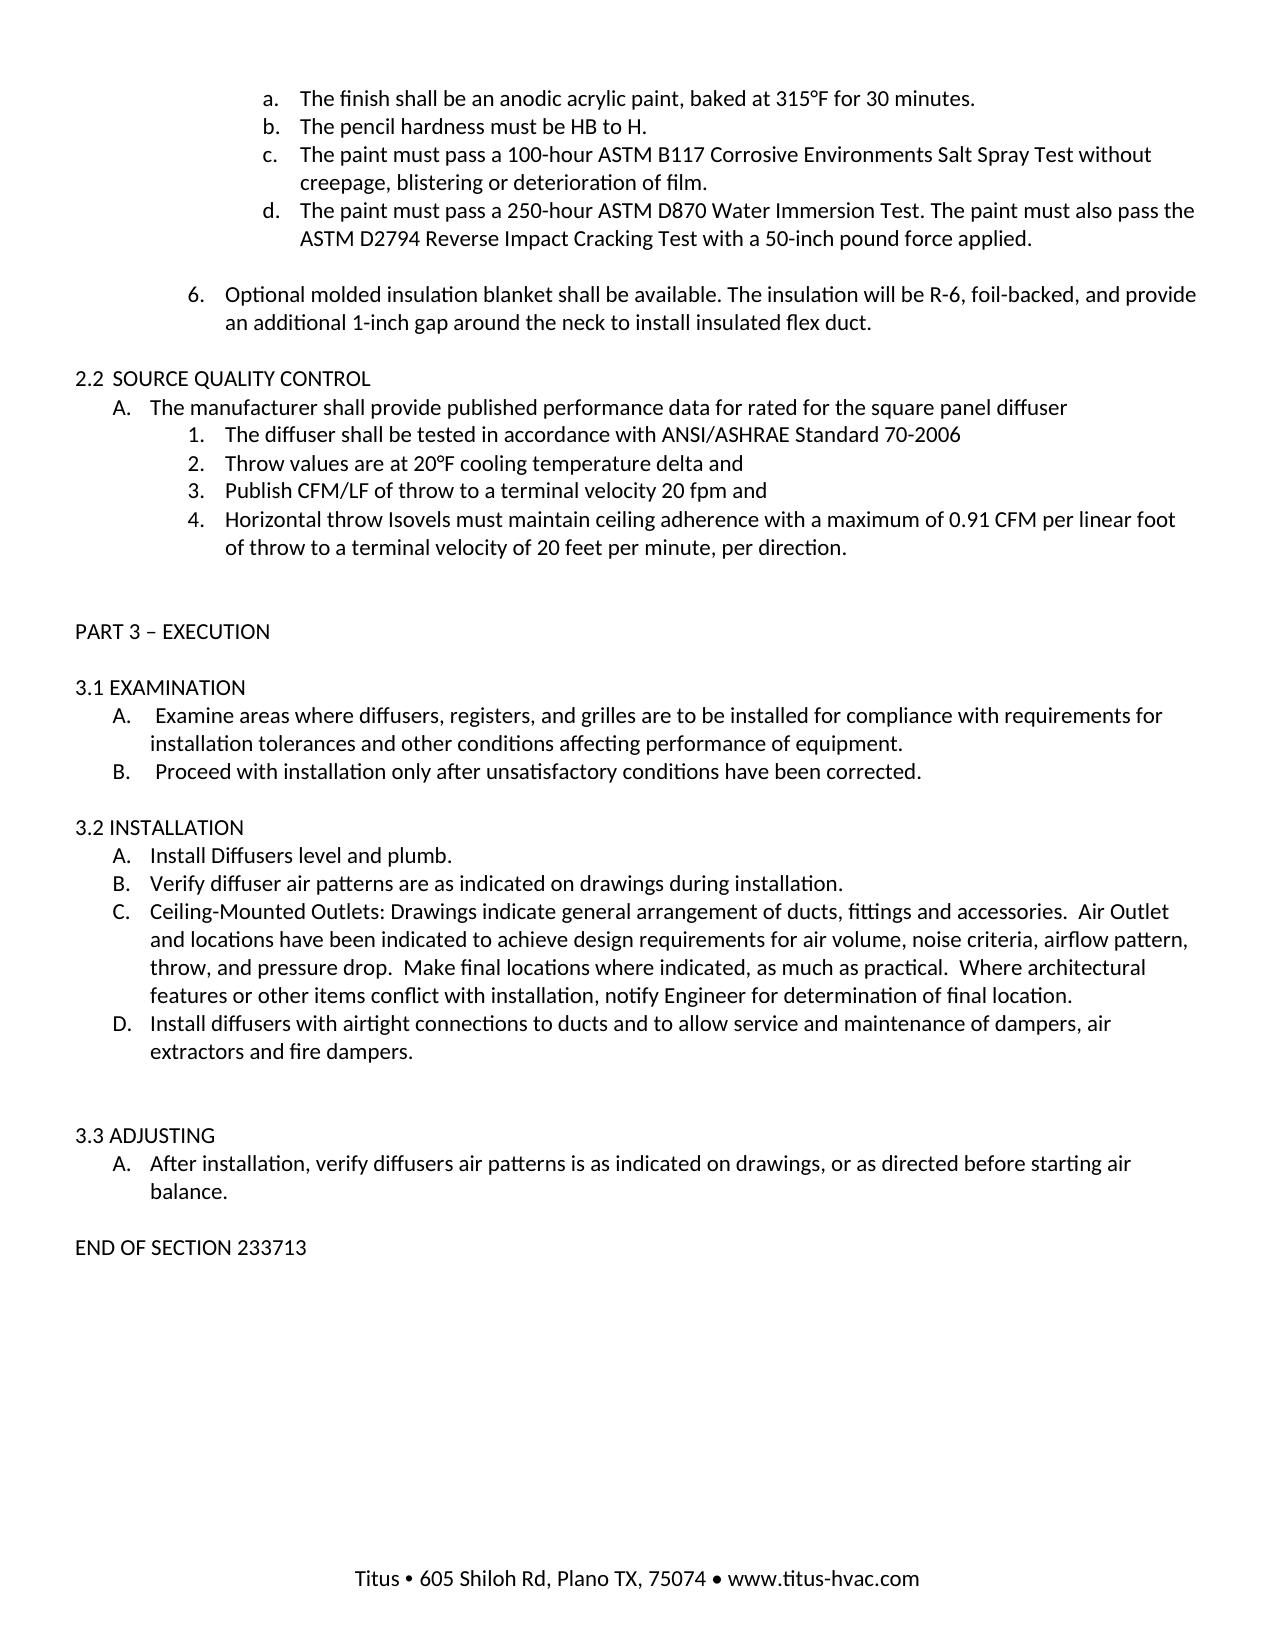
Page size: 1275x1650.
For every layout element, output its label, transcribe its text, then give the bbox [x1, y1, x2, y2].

list Throw values are at 20°F cooling temperature delta and [187, 449, 1200, 477]
list The paint must pass a 100-hour ASTM B117 Corrosive Environments Salt Spray Test without creepage, blistering or deterioration of film. [262, 140, 1200, 196]
list Proceed with installation only after unsatisfactory conditions have been corrected. [112, 757, 1200, 785]
text 3.1 EXAMINATION [75, 673, 1200, 701]
list The finish shall be an anodic acrylic paint, baked at 315°F for 30 minutes. [262, 84, 1200, 112]
list Horizontal throw Isovels must maintain ceiling adherence with a maximum of 0.91 CFM per linear foot of throw to a terminal velocity of 20 feet per minute, per direction. [187, 505, 1200, 561]
list Install diffusers with airtight connections to ducts and to allow service and maintenance of dampers, air extractors and fire dampers. [112, 1009, 1200, 1065]
list Publish CFM/LF of throw to a terminal velocity 20 fpm and [187, 477, 1200, 505]
list Source Quality Control [75, 364, 1200, 393]
text 3.2 INSTALLATION [75, 813, 1200, 841]
list The diffuser shall be tested in accordance with ANSI/ASHRAE Standard 70-2006 [187, 421, 1200, 449]
list After installation, verify diffusers air patterns is as indicated on drawings, or as directed before starting air balance. [112, 1149, 1200, 1205]
list Install Diffusers level and plumb. [112, 841, 1200, 869]
text END OF SECTION 233713 [75, 1233, 1200, 1261]
list The paint must pass a 250-hour ASTM D870 Water Immersion Test. The paint must also pass the ASTM D2794 Reverse Impact Cracking Test with a 50-inch pound force applied. [262, 196, 1200, 252]
list Examine areas where diffusers, registers, and grilles are to be installed for compliance with requirements for installation tolerances and other conditions affecting performance of equipment. [112, 701, 1200, 757]
text PART 3 – EXECUTION [75, 617, 1200, 645]
list The pencil hardness must be HB to H. [262, 112, 1200, 140]
text 3.3 ADJUSTING [75, 1121, 1200, 1149]
list The manufacturer shall provide published performance data for rated for the square panel diffuser [112, 393, 1200, 421]
list Ceiling-Mounted Outlets: Drawings indicate general arrangement of ducts, fittings and accessories. Air Outlet and locations have been indicated to achieve design requirements for air volume, noise criteria, airflow pattern, throw, and pressure drop. Make final locations where indicated, as much as practical. Where architectural features or other items conflict with installation, notify Engineer for determination of final location. [112, 897, 1200, 1009]
list Optional molded insulation blanket shall be available. The insulation will be R-6, foil-backed, and provide an additional 1-inch gap around the neck to install insulated flex duct. [187, 281, 1200, 337]
list Verify diffuser air patterns are as indicated on drawings during installation. [112, 869, 1200, 897]
